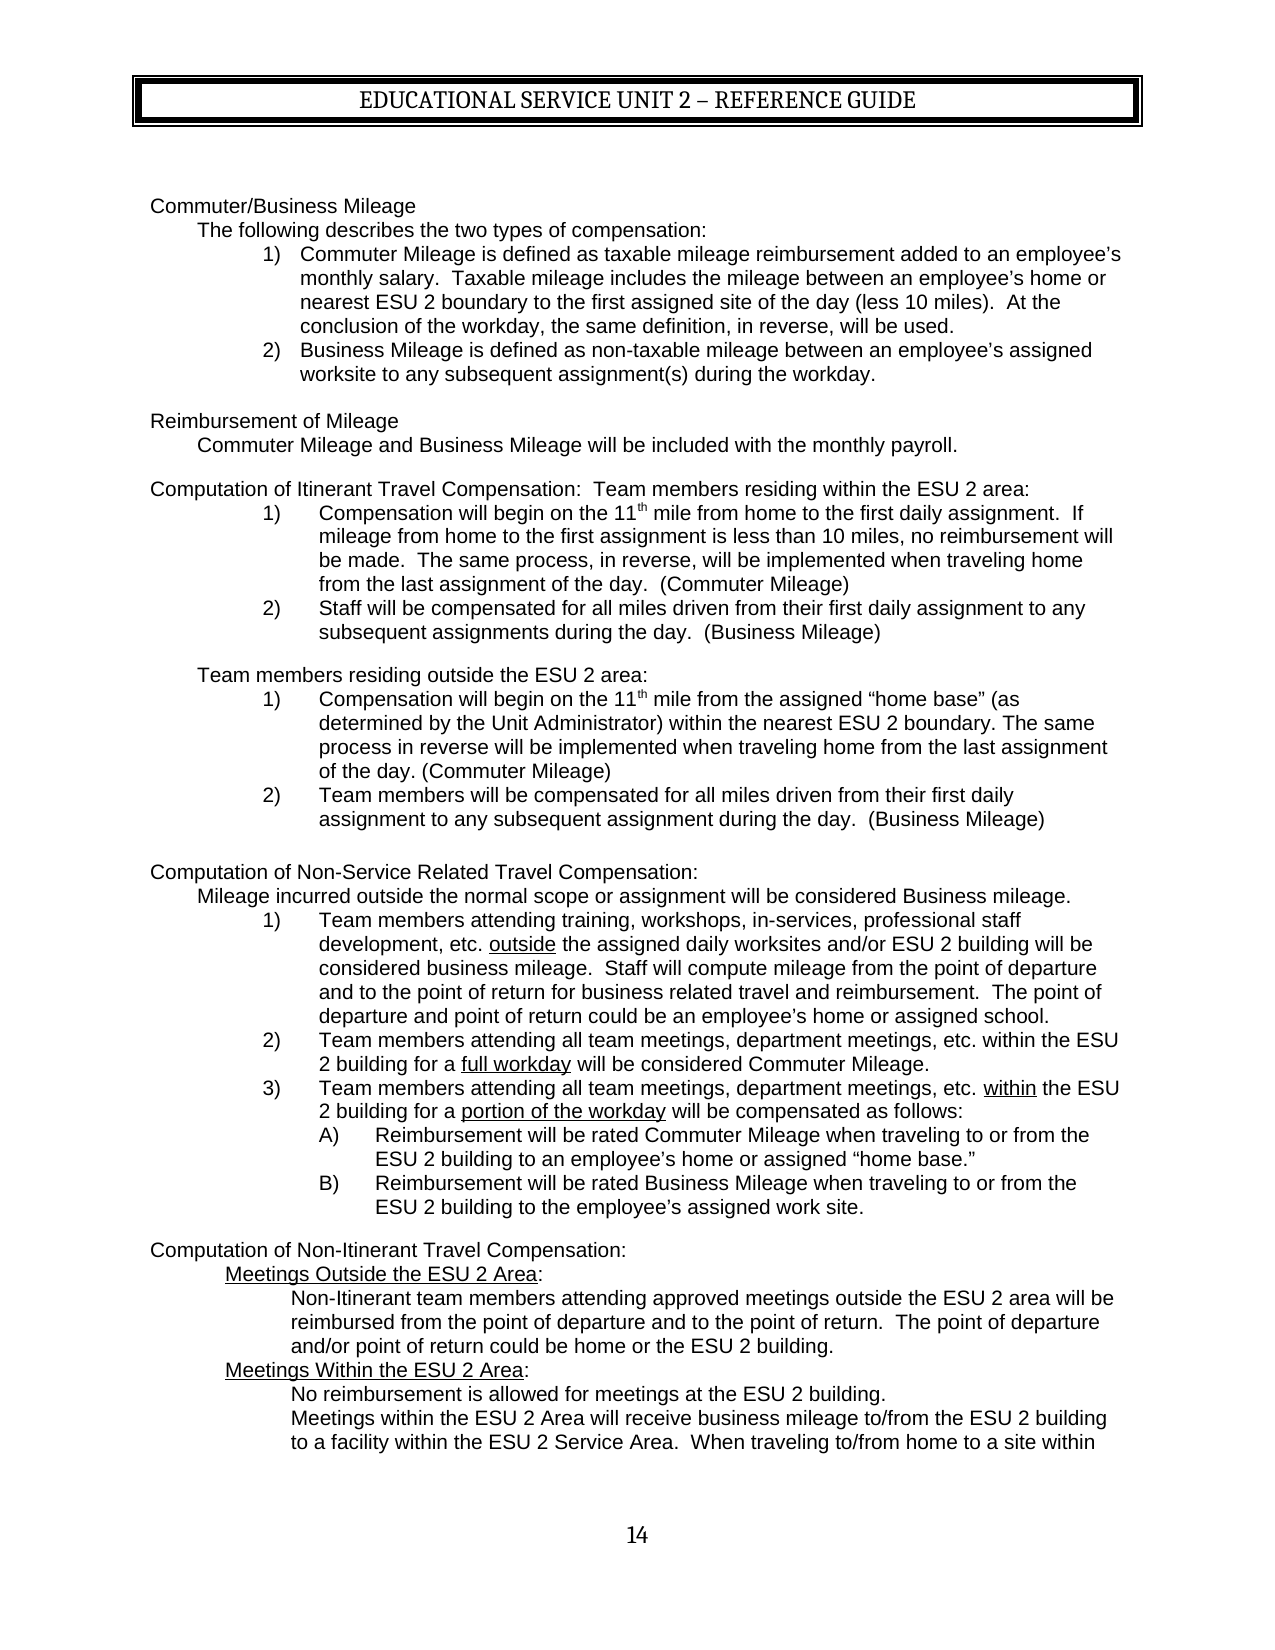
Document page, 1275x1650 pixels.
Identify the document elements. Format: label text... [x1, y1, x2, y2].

text 1) Compensation will begin on the 11th mile from the assigned “home base” (as determined by the Unit Administrator) within the nearest ESU 2 boundary. The same process in reverse will be implemented when traveling home from the last assignment of the day. (Commuter Mileage) [262, 687, 1125, 783]
text Meetings Within the ESU 2 Area: [225, 1358, 1125, 1382]
text Computation of Non-Service Related Travel Compensation: [150, 860, 1125, 884]
text 2) Staff will be compensated for all miles driven from their first daily assignment to any subsequent assignments during the day. (Business Mileage) [262, 596, 1125, 644]
text Computation of Itinerant Travel Compensation: Team members residing within the ESU 2 area: [150, 476, 1125, 500]
text 3) Team members attending all team meetings, department meetings, etc. within the ESU 2 building for a portion of the workday will be compensated as follows: [262, 1075, 1125, 1123]
text 2) Team members will be compensated for all miles driven from their first daily assignment to any subsequent assignment during the day. (Business Mileage) [262, 783, 1125, 831]
text Non-Itinerant team members attending approved meetings outside the ESU 2 area will be reimbursed from the point of departure and to the point of return. The point of departure and/or point of return could be home or the ESU 2 building. [291, 1286, 1125, 1358]
text Commuter/Business Mileage [150, 194, 1125, 218]
text 1) Team members attending training, workshops, in-services, professional staff development, etc. outside the assigned daily worksites and/or ESU 2 building will be considered business mileage. Staff will compute mileage from the point of departure and to the point of return for business related travel and reimbursement. The point of departure and point of return could be an employee’s home or assigned school. [262, 908, 1125, 1027]
list Business Mileage is defined as non-taxable mileage between an employee’s assigned worksite to any subsequent assignment(s) during the workday. [262, 337, 1125, 385]
text The following describes the two types of compensation: [197, 218, 1125, 242]
text A) Reimbursement will be rated Commuter Mileage when traveling to or from the ESU 2 building to an employee’s home or assigned “home base.” [319, 1123, 1125, 1171]
text Team members residing outside the ESU 2 area: [197, 663, 1125, 687]
text B) Reimbursement will be rated Business Mileage when traveling to or from the ESU 2 building to the employee’s assigned work site. [319, 1171, 1125, 1219]
text Reimbursement of Mileage [150, 409, 1125, 433]
text 2) Team members attending all team meetings, department meetings, etc. within the ESU 2 building for a full workday will be considered Commuter Mileage. [262, 1027, 1125, 1075]
list Commuter Mileage is defined as taxable mileage reimbursement added to an employee’s monthly salary. Taxable mileage includes the mileage between an employee’s home or nearest ESU 2 boundary to the first assigned site of the day (less 10 miles). At the conclusion of the workday, the same definition, in reverse, will be used. [262, 242, 1125, 337]
text Commuter Mileage and Business Mileage will be included with the monthly payroll. [197, 433, 1125, 457]
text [225, 1406, 1125, 1454]
text 1) Compensation will begin on the 11th mile from home to the first daily assignment. If mileage from home to the first assignment is less than 10 miles, no reimbursement will be made. The same process, in reverse, will be implemented when traveling home from the last assignment of the day. (Commuter Mileage) [262, 500, 1125, 596]
text Mileage incurred outside the normal scope or assignment will be considered Business mileage. [197, 884, 1125, 908]
text Meetings Outside the ESU 2 Area: [225, 1262, 1125, 1286]
text No reimbursement is allowed for meetings at the ESU 2 building. [225, 1382, 1125, 1406]
text Computation of Non-Itinerant Travel Compensation: [150, 1238, 1125, 1262]
